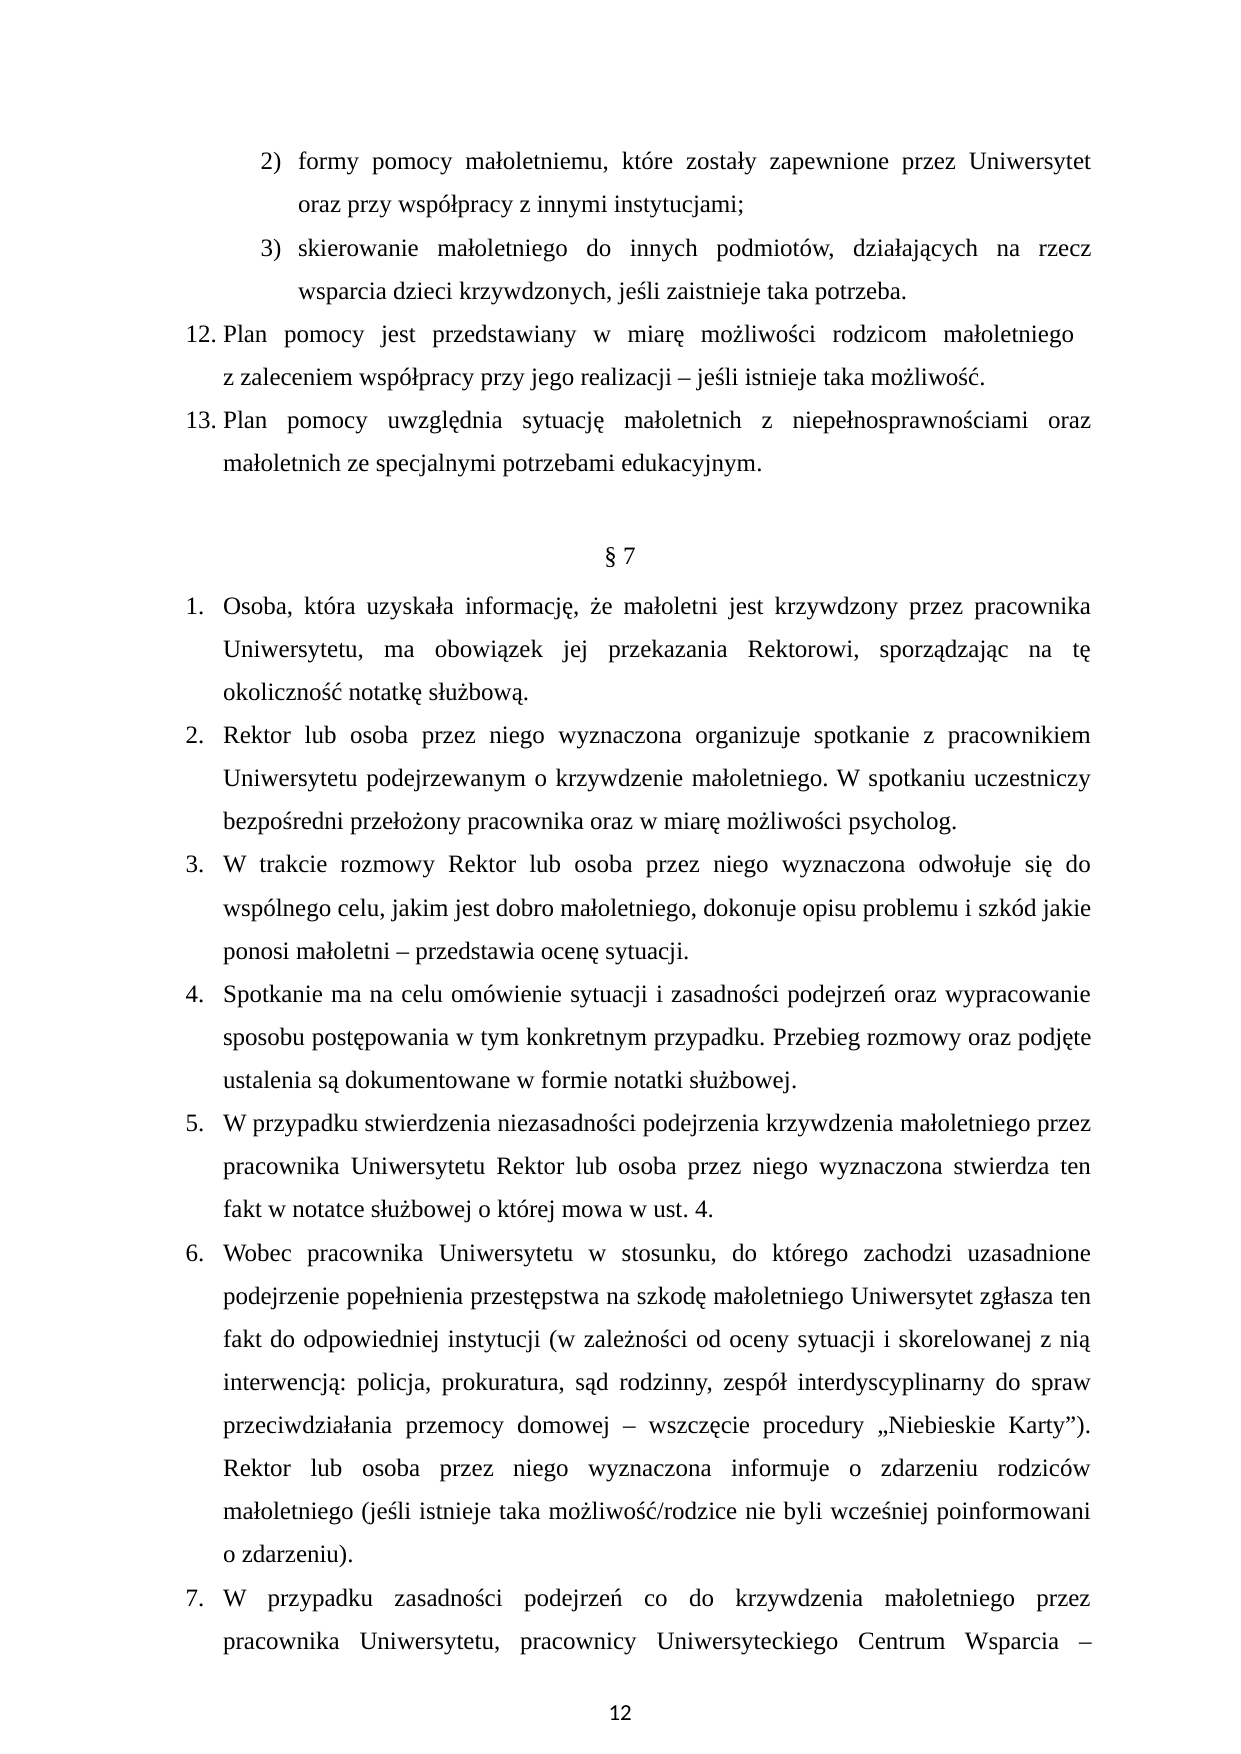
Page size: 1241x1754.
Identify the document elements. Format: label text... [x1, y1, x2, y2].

list Osoba, która uzyskała informację, że małoletni jest krzywdzony przez pracownika Uniwersytetu, ma obowiązek jej przekazania Rektorowi, sporządzając na tę okoliczność notatkę służbową. [185, 591, 1092, 706]
list Spotkanie ma na celu omówienie sytuacji i zasadności podejrzeń oraz wypracowanie sposobu postępowania w tym konkretnym przypadku. Przebieg rozmowy oraz podjęte ustalenia są dokumentowane w formie notatki służbowej. [185, 979, 1092, 1094]
list Plan pomocy uwzględnia sytuację małoletnich z niepełnosprawnościami oraz małoletnich ze specjalnymi potrzebami edukacyjnym. [185, 405, 1092, 477]
text § 7 [148, 541, 1092, 570]
list formy pomocy małoletniemu, które zostały zapewnione przez Uniwersytet oraz przy współpracy z innymi instytucjami; [260, 146, 1092, 218]
list Wobec pracownika Uniwersytetu w stosunku, do którego zachodzi uzasadnione podejrzenie popełnienia przestępstwa na szkodę małoletniego Uniwersytet zgłasza ten fakt do odpowiedniej instytucji (w zależności od oceny sytuacji i skorelowanej z nią interwencją: policja, prokuratura, sąd rodzinny, zespół interdyscyplinarny do spraw przeciwdziałania przemocy domowej – wszczęcie procedury „Niebieskie Karty”). Rektor lub osoba przez niego wyznaczona informuje o zdarzeniu rodziców małoletniego (jeśli istnieje taka możliwość/rodzice nie byli wcześniej poinformowani o zdarzeniu). [185, 1238, 1092, 1568]
list Plan pomocy jest przedstawiany w miarę możliwości rodzicom małoletniego z zaleceniem współpracy przy jego realizacji – jeśli istnieje taka możliwość. [185, 319, 1092, 391]
list W trakcie rozmowy Rektor lub osoba przez niego wyznaczona odwołuje się do wspólnego celu, jakim jest dobro małoletniego, dokonuje opisu problemu i szkód jakie ponosi małoletni – przedstawia ocenę sytuacji. [185, 849, 1092, 964]
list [185, 1583, 1092, 1654]
list Rektor lub osoba przez niego wyznaczona organizuje spotkanie z pracownikiem Uniwersytetu podejrzewanym o krzywdzenie małoletniego. W spotkaniu uczestniczy bezpośredni przełożony pracownika oraz w miarę możliwości psycholog. [185, 720, 1092, 835]
list skierowanie małoletniego do innych podmiotów, działających na rzecz wsparcia dzieci krzywdzonych, jeśli zaistnieje taka potrzeba. [260, 233, 1092, 304]
list W przypadku stwierdzenia niezasadności podejrzenia krzywdzenia małoletniego przez pracownika Uniwersytetu Rektor lub osoba przez niego wyznaczona stwierdza ten fakt w notatce służbowej o której mowa w ust. 4. [185, 1108, 1092, 1223]
